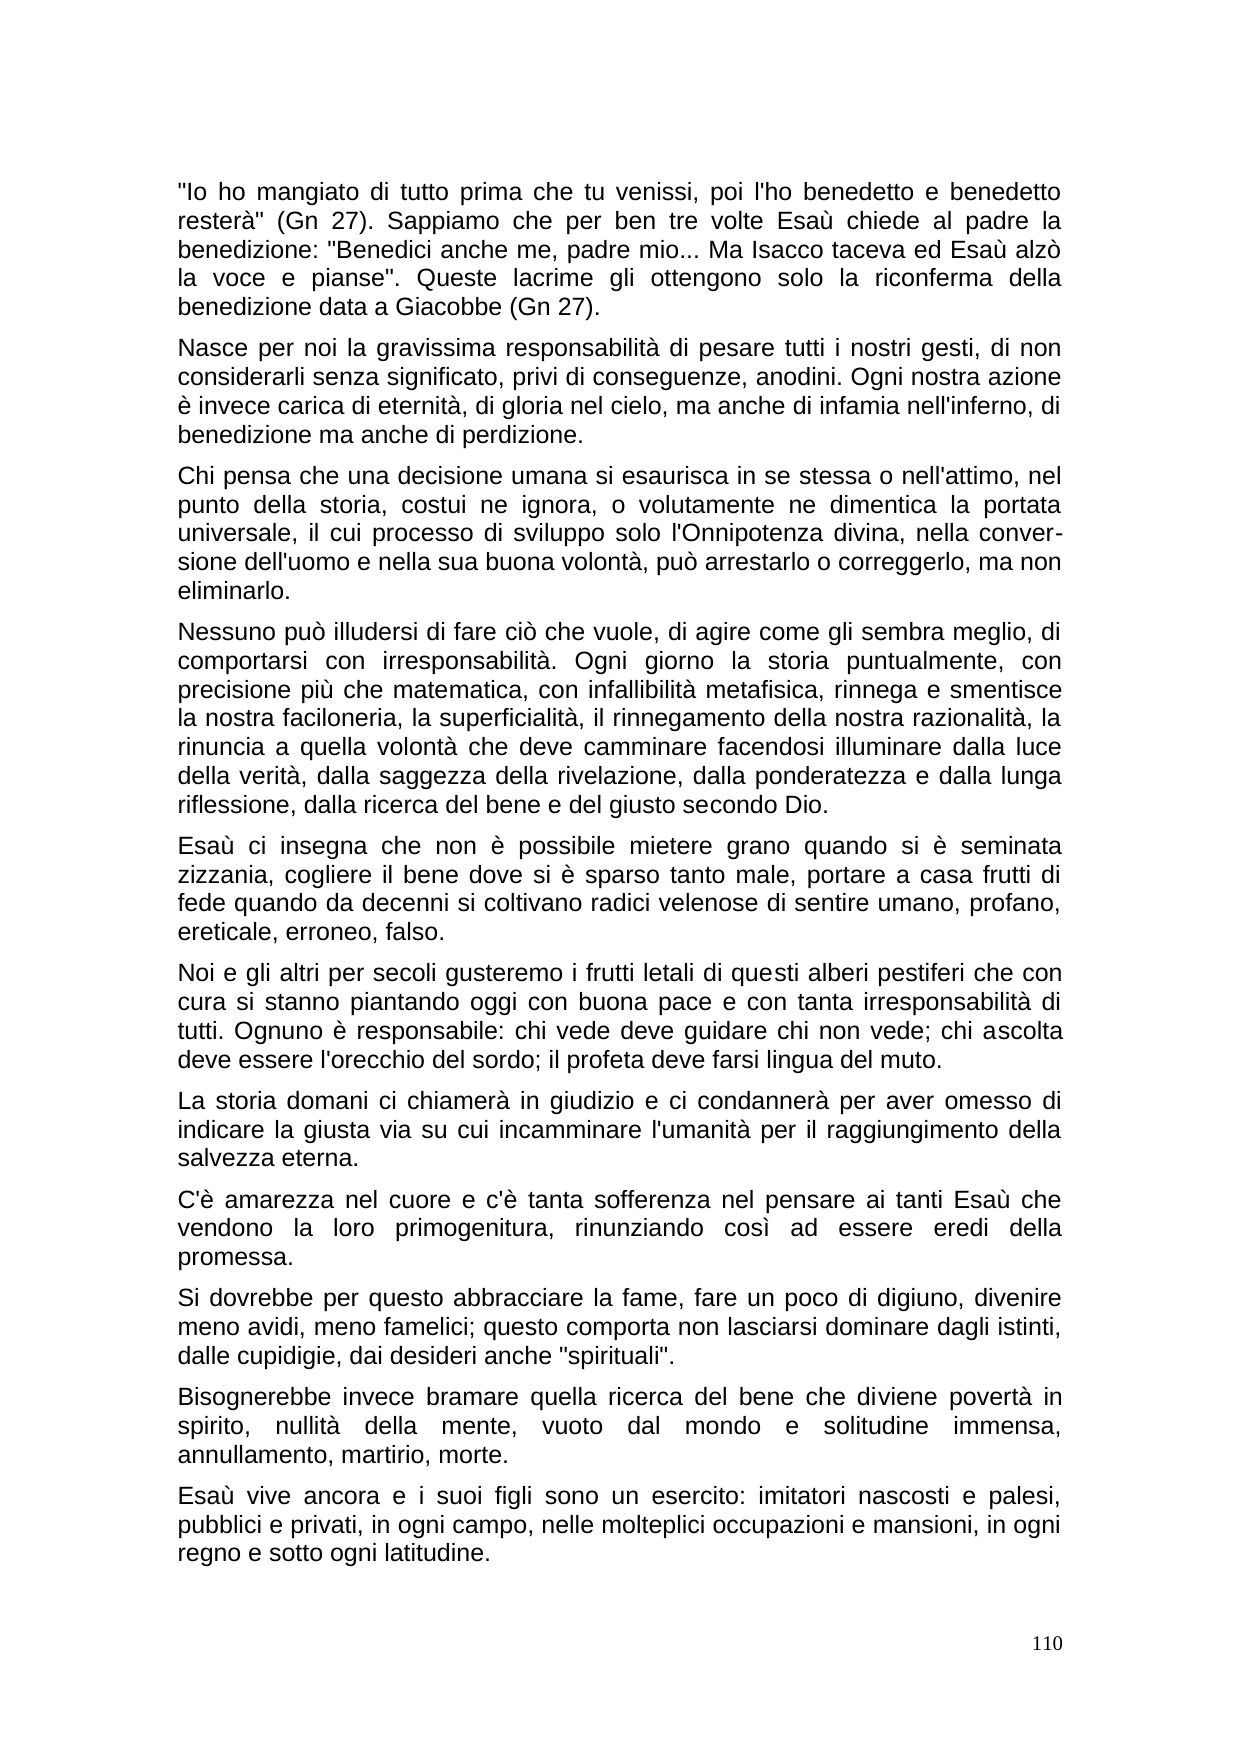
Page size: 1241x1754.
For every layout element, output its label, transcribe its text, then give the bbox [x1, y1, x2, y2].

text Esaù vive ancora e i suoi figli sono un esercito: imitatori nascosti e palesi, pubblici e privati, in ogni campo, nelle molteplici occupazioni e mansioni, in ogni regno e sotto ogni latitudine. [177, 1481, 1063, 1567]
text C'è amarezza nel cuore e c'è tanta sofferenza nel pensare ai tanti Esaù che vendono la loro primogenitura, rinunziando così ad essere eredi della promessa. [177, 1185, 1063, 1271]
text Nessuno può illudersi di fare ciò che vuole, di agire come gli sembra meglio, di comportarsi con irresponsabilità. Ogni giorno la storia puntualmente, con precisione più che matematica, con infallibilità metafisica, rinnega e smentisce la nostra faciloneria, la superficialità, il rinnegamento della nostra razionalità, la rinuncia a quella volontà che deve camminare facendosi illuminare dalla luce della verità, dalla saggezza della rivelazione, dalla ponderatezza e dalla lunga riflessione, dalla ricerca del bene e del giusto secondo Dio. [177, 617, 1063, 818]
text Esaù ci insegna che non è possibile mietere grano quando si è seminata zizzania, cogliere il bene dove si è sparso tanto male, portare a casa frutti di fede quando da decenni si coltivano radici velenose di sentire umano, profano, ereticale, erroneo, falso. [177, 831, 1063, 946]
text Si dovrebbe per questo abbracciare la fame, fare un poco di digiuno, divenire meno avidi, meno famelici; questo comporta non lasciarsi dominare dagli istinti, dalle cupidigie, dai desideri anche "spirituali". [177, 1283, 1063, 1370]
text La storia domani ci chiamerà in giudizio e ci condannerà per aver omesso di indicare la giusta via su cui incamminare l'umanità per il raggiungimento della salvezza eterna. [177, 1086, 1063, 1172]
text Nasce per noi la gravissima responsabilità di pesare tutti i nostri gesti, di non considerarli senza significato, privi di conseguenze, anodini. Ogni nostra azione è invece carica di eternità, di gloria nel cielo, ma anche di infamia nell'inferno, di benedizione ma anche di perdizione. [177, 333, 1063, 448]
text Chi pensa che una decisione umana si esaurisca in se stessa o nell'attimo, nel punto della storia, costui ne ignora, o volutamente ne dimentica la portata universale, il cui processo di sviluppo solo l'Onnipotenza divina, nella conversione dell'uomo e nella sua buona volontà, può arrestarlo o correggerlo, ma non eliminarlo. [177, 461, 1063, 605]
text Bisognerebbe invece bramare quella ricerca del bene che diviene povertà in spirito, nullità della mente, vuoto dal mondo e solitudine immensa, annullamento, martirio, morte. [177, 1382, 1063, 1468]
text Noi e gli altri per secoli gusteremo i frutti letali di questi alberi pestiferi che con cura si stanno piantando oggi con buona pace e con tanta irresponsabilità di tutti. Ognuno è responsabile: chi vede deve guidare chi non vede; chi ascolta deve essere l'orecchio del sordo; il profeta deve farsi lingua del muto. [177, 958, 1063, 1073]
text "Io ho mangiato di tutto prima che tu venissi, poi l'ho benedetto e benedetto resterà" (Gn 27). Sappiamo che per ben tre volte Esaù chiede al padre la benedizione: "Benedici anche me, padre mio... Ma Isacco taceva ed Esaù alzò la voce e pianse". Queste lacrime gli ottengono solo la riconferma della benedizione data a Giacobbe (Gn 27). [177, 177, 1063, 321]
